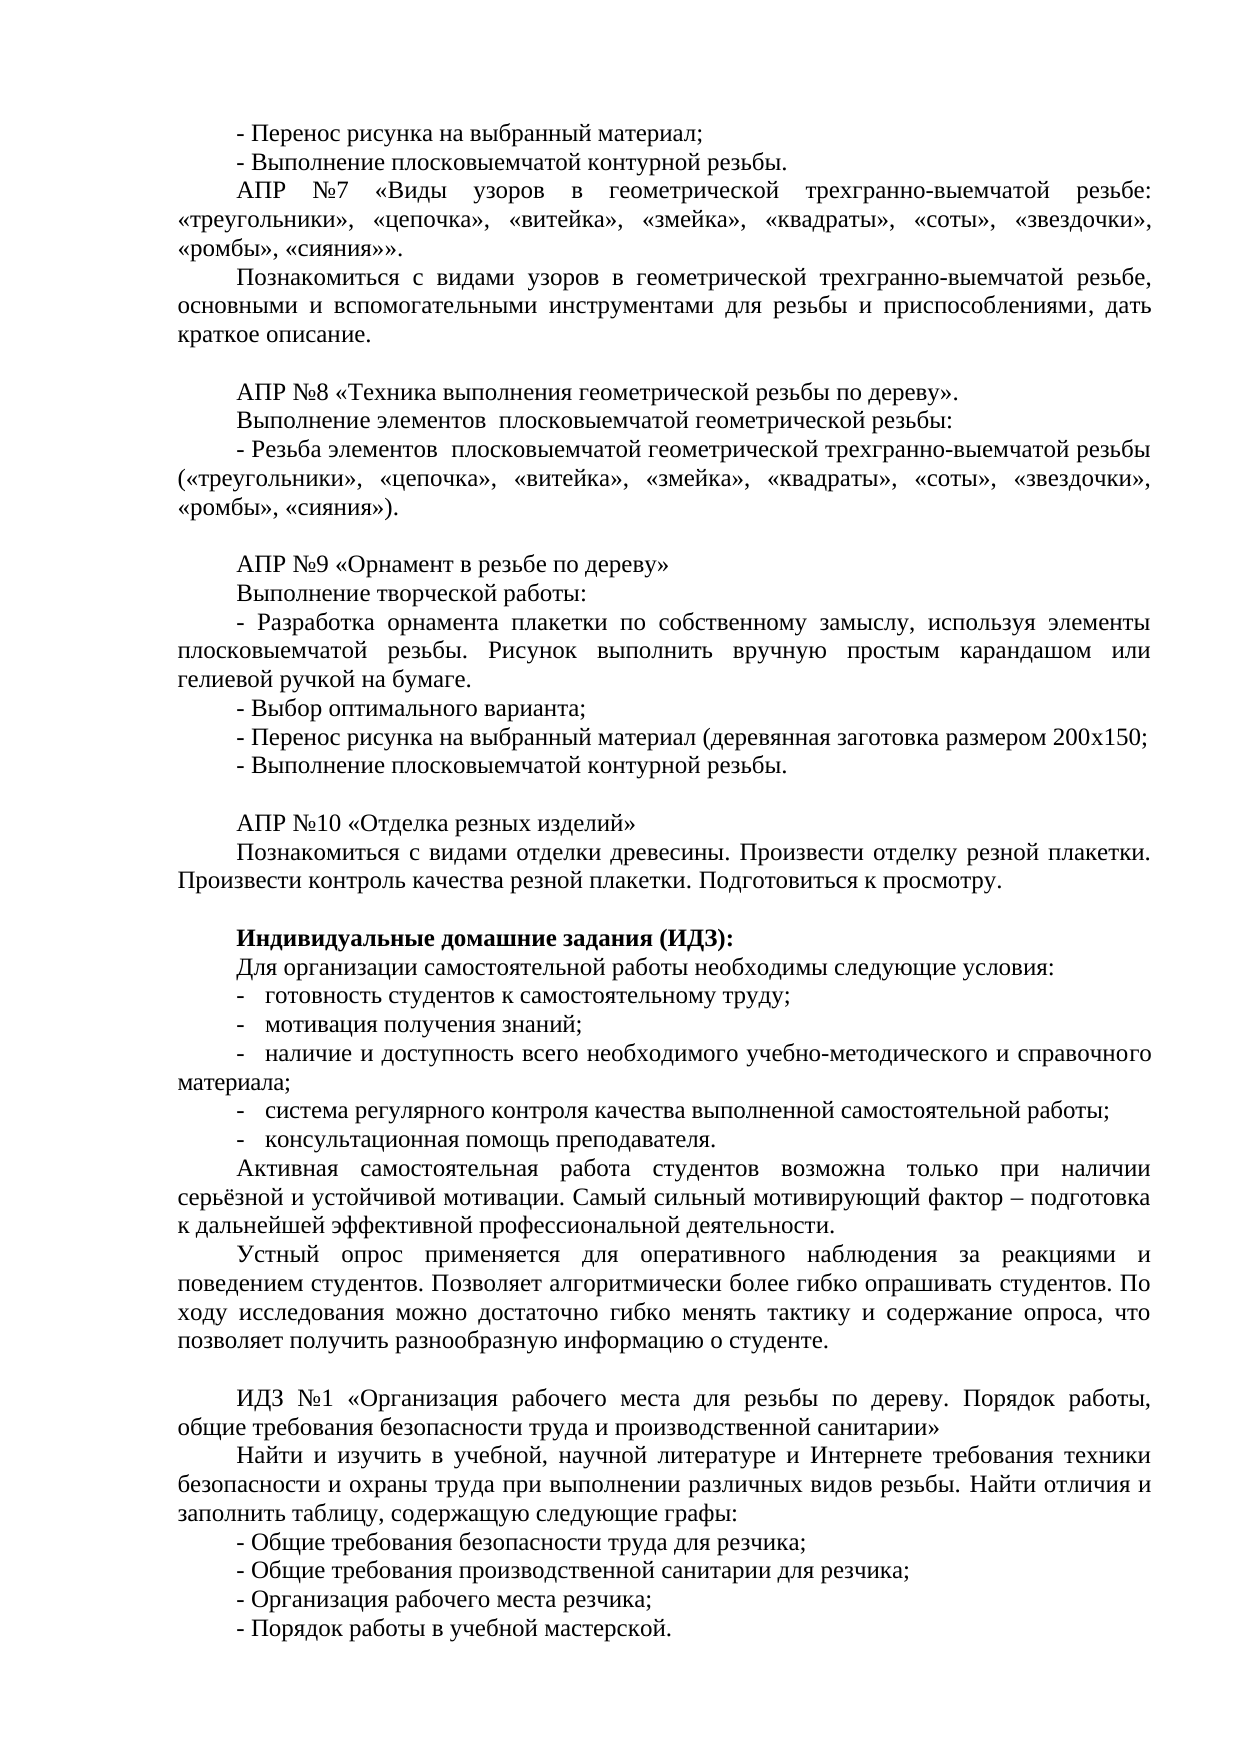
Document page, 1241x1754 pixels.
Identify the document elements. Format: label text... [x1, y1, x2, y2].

text - Организация рабочего места резчика; [177, 1584, 1152, 1613]
text АПР №9 «Орнамент в резьбе по дереву» [177, 549, 1152, 578]
text Выполнение творческой работы: [177, 578, 1152, 607]
list консультационная помощь преподавателя. [177, 1124, 1152, 1153]
text АПР №10 «Отделка резных изделий» [177, 808, 1152, 837]
list мотивация получения знаний; [177, 1009, 1152, 1038]
text Выполнение элементов плосковыемчатой геометрической резьбы: [177, 406, 1152, 434]
text АПР №8 «Техника выполнения геометрической резьбы по дереву». [177, 377, 1152, 406]
text - Перенос рисунка на выбранный материал (деревянная заготовка размером 200x150; [177, 722, 1152, 751]
list наличие и доступность всего необходимого учебно-методического и справочного материала; [177, 1038, 1152, 1096]
list система регулярного контроля качества выполненной самостоятельной работы; [177, 1096, 1152, 1124]
text Устный опрос применяется для оперативного наблюдения за реакциями и поведением студентов. Позволяет алгоритмически более гибко опрашивать студентов. По ходу исследования можно достаточно гибко менять тактику и содержание опроса, что позволяет получить разнообразную информацию о студенте. [177, 1239, 1152, 1354]
text - Разработка орнамента плакетки по собственному замыслу, используя элементы плосковыемчатой резьбы. Рисунок выполнить вручную простым карандашом или гелиевой ручкой на бумаге. [177, 607, 1152, 693]
text Найти и изучить в учебной, научной литературе и Интернете требования техники безопасности и охраны труда при выполнении различных видов резьбы. Найти отличия и заполнить таблицу, содержащую следующие графы: [177, 1441, 1152, 1527]
text АПР №7 «Виды узоров в геометрической трехгранно-выемчатой резьбе: «треугольники», «цепочка», «витейка», «змейка», «квадраты», «соты», «звездочки», «ромбы», «сияния»». [177, 176, 1152, 262]
text Активная самостоятельная работа студентов возможна только при наличии серьёзной и устойчивой мотивации. Самый сильный мотивирующий фактор – подготовка к дальнейшей эффективной профессиональной деятельности. [177, 1153, 1152, 1239]
text - Общие требования производственной санитарии для резчика; [177, 1556, 1152, 1584]
text - Порядок работы в учебной мастерской. [177, 1613, 1152, 1642]
text - Выбор оптимального варианта; [177, 693, 1152, 722]
text - Выполнение плосковыемчатой контурной резьбы. [177, 751, 1152, 779]
text - Выполнение плосковыемчатой контурной резьбы. [177, 147, 1152, 176]
list готовность студентов к самостоятельному труду; [177, 981, 1152, 1009]
text - Общие требования безопасности труда для резчика; [177, 1527, 1152, 1556]
text - Перенос рисунка на выбранный материал; [177, 118, 1152, 147]
text Для организации самостоятельной работы необходимы следующие условия: [177, 952, 1152, 981]
text Индивидуальные домашние задания (ИДЗ): [177, 923, 1152, 952]
text - Резьба элементов плосковыемчатой геометрической трехгранно-выемчатой резьбы («треугольники», «цепочка», «витейка», «змейка», «квадраты», «соты», «звездочки», «ромбы», «сияния»). [177, 434, 1152, 521]
text ИДЗ №1 «Организация рабочего места для резьбы по дереву. Порядок работы, общие требования безопасности труда и производственной санитарии» [177, 1383, 1152, 1441]
text Познакомиться с видами узоров в геометрической трехгранно-выемчатой резьбе, основными и вспомогательными инструментами для резьбы и приспособлениями, дать краткое описание. [177, 262, 1152, 348]
text Познакомиться с видами отделки древесины. Произвести отделку резной плакетки. Произвести контроль качества резной плакетки. Подготовиться к просмотру. [177, 837, 1152, 894]
